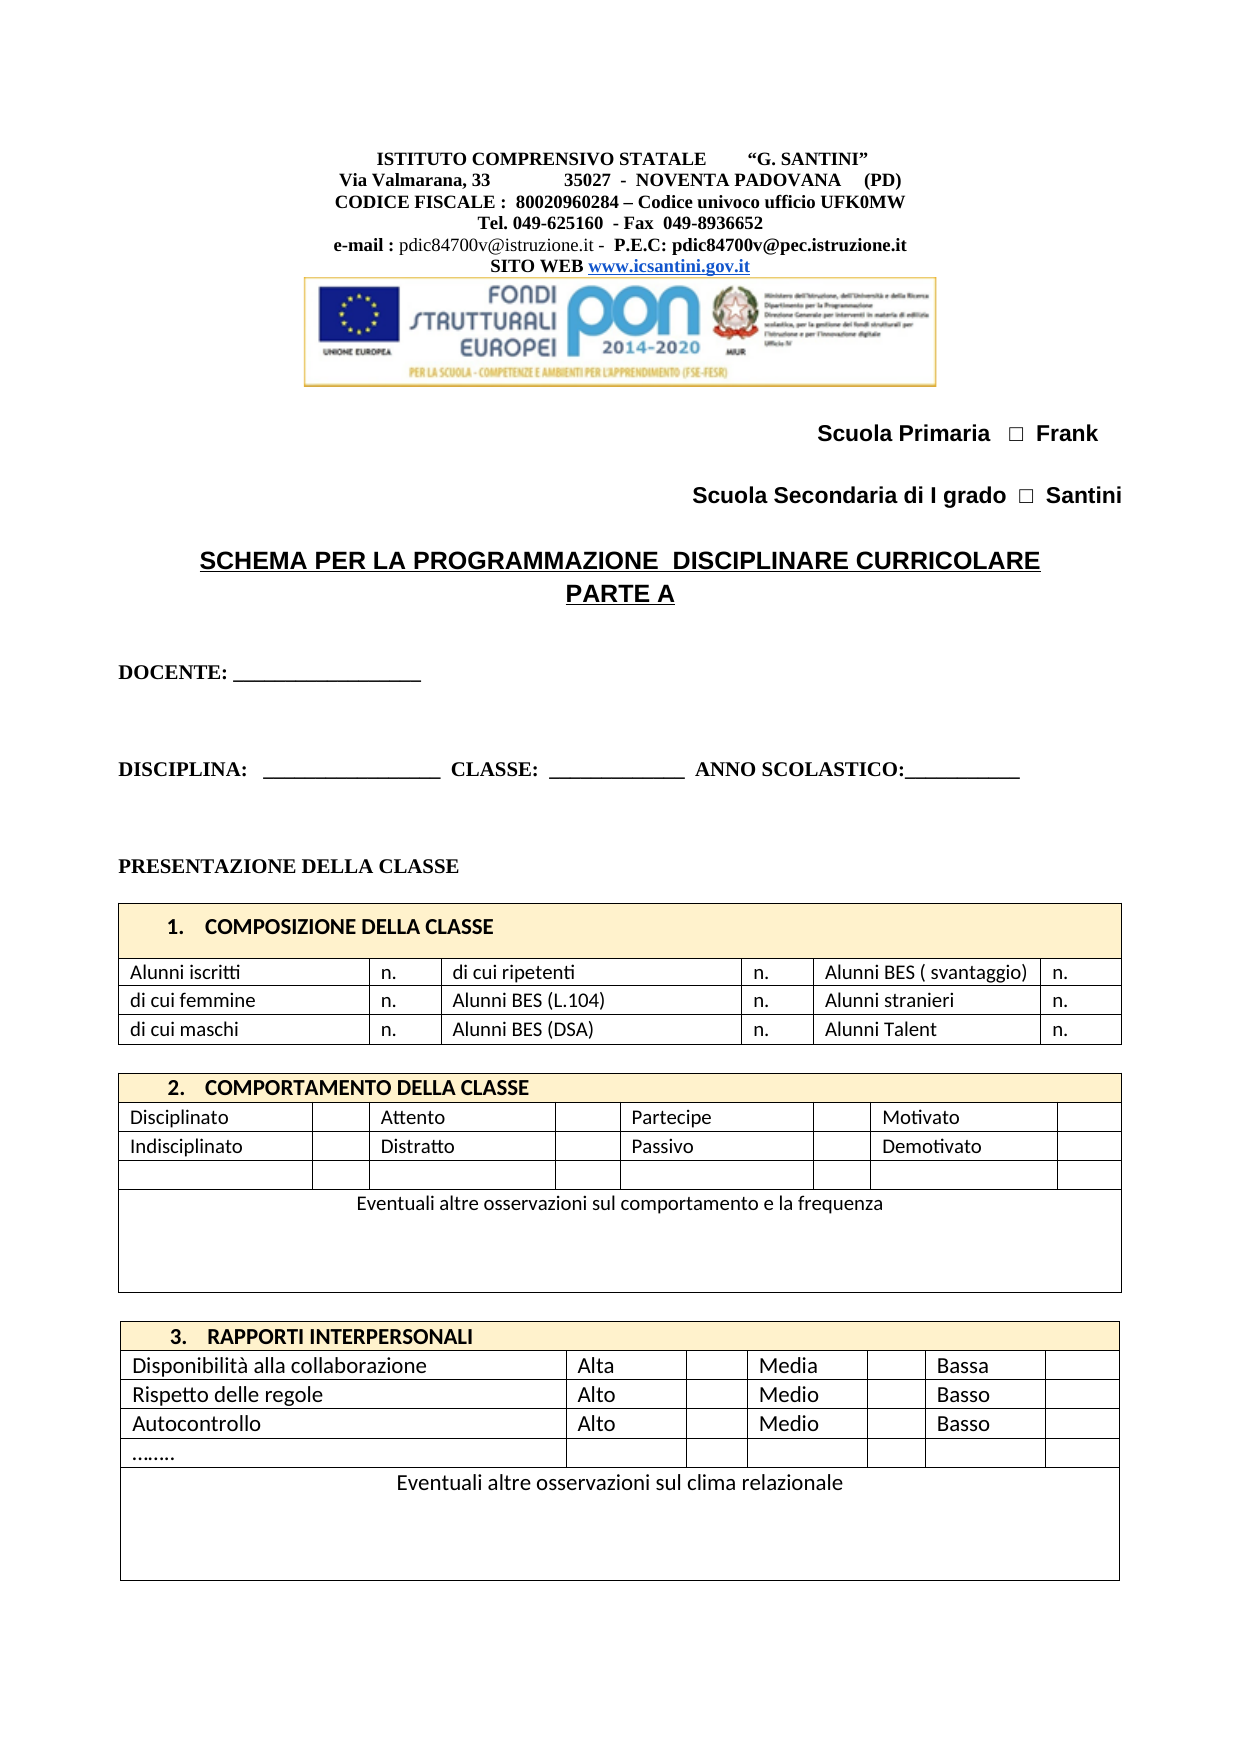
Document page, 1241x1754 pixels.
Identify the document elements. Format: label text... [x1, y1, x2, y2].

table_header RAPPORTI INTERPERSONALI [121, 1322, 1119, 1350]
table_cell Medio [748, 1380, 867, 1408]
table_cell [313, 1103, 369, 1131]
table_cell Alto [567, 1380, 686, 1408]
table_cell Basso [926, 1409, 1045, 1437]
table_cell Distratto [370, 1132, 555, 1160]
table_cell Alunni BES (DSA) [442, 1015, 741, 1043]
text Via Valmarana, 33 35027 - NOVENTA PADOVANA (PD) [118, 169, 1122, 191]
table_cell [567, 1439, 686, 1467]
table_cell [313, 1161, 369, 1189]
table_cell Basso [926, 1380, 1045, 1408]
table_cell Alunni stranieri [814, 986, 1040, 1014]
table_cell [1046, 1409, 1119, 1437]
table_cell Alunni BES ( svantaggio) [814, 959, 1040, 985]
table_cell [868, 1380, 925, 1408]
text DOCENTE: __________________ [118, 660, 1122, 684]
table_cell Eventuali altre osservazioni sul clima relazionale [121, 1468, 1119, 1580]
table_cell [370, 1161, 555, 1189]
table_cell [1058, 1161, 1121, 1189]
text ISTITUTO COMPRENSIVO STATALE “G. SANTINI” [118, 148, 1122, 169]
text SITO WEB www.icsantini.gov.it [118, 255, 1122, 277]
table_cell n. [1041, 1015, 1121, 1043]
table_cell …….. [121, 1439, 566, 1467]
table_cell Bassa [926, 1351, 1045, 1379]
table_cell [313, 1132, 369, 1160]
table_cell [687, 1409, 747, 1437]
table_header COMPOSIZIONE DELLA CLASSE [119, 904, 1121, 958]
table_cell Disciplinato [119, 1103, 312, 1131]
table_cell Alunni BES (L.104) [442, 986, 741, 1014]
table_cell [814, 1103, 870, 1131]
text Scuola Secondaria di I grado □ Santini [118, 451, 1122, 509]
table_cell [621, 1161, 813, 1189]
table_cell Disponibilità alla collaborazione [121, 1351, 566, 1379]
table_cell [871, 1161, 1057, 1189]
text PRESENTAZIONE DELLA CLASSE [118, 854, 1122, 878]
picture [303, 277, 937, 387]
table_cell [687, 1380, 747, 1408]
table_cell Passivo [621, 1132, 813, 1160]
table_cell Autocontrollo [121, 1409, 566, 1437]
table_cell [1046, 1380, 1119, 1408]
table_cell n. [742, 986, 813, 1014]
table_cell Rispetto delle regole [121, 1380, 566, 1408]
table_cell [814, 1132, 870, 1160]
table_cell Indisciplinato [119, 1132, 312, 1160]
table_cell n. [370, 959, 441, 985]
text Tel. 049-625160 - Fax 049-8936652 [118, 212, 1122, 234]
table_cell [556, 1161, 620, 1189]
table_cell Partecipe [621, 1103, 813, 1131]
table_cell di cui femmine [119, 986, 369, 1014]
table_cell [687, 1351, 747, 1379]
table_cell Media [748, 1351, 867, 1379]
table_cell di cui maschi [119, 1015, 369, 1043]
text CODICE FISCALE : 80020960284 – Codice univoco ufficio UFK0MW [118, 191, 1122, 212]
table_cell Alunni Talent [814, 1015, 1040, 1043]
table_header COMPORTAMENTO DELLA CLASSE [119, 1074, 1121, 1102]
table_cell Eventuali altre osservazioni sul comportamento e la frequenza [119, 1190, 1121, 1292]
table_cell [1046, 1439, 1119, 1467]
table_cell [868, 1439, 925, 1467]
table_cell Motivato [871, 1103, 1057, 1131]
table_cell n. [742, 959, 813, 985]
table_cell [556, 1132, 620, 1160]
table_cell n. [742, 1015, 813, 1043]
table_cell [1046, 1351, 1119, 1379]
table_cell [926, 1439, 1045, 1467]
text SCHEMA PER LA PROGRAMMAZIONE DISCIPLINARE CURRICOLARE [118, 546, 1122, 574]
table_cell [868, 1351, 925, 1379]
table_cell n. [370, 1015, 441, 1043]
table_cell n. [370, 986, 441, 1014]
table_cell [687, 1439, 747, 1467]
table_cell Alto [567, 1409, 686, 1437]
table_cell [814, 1161, 870, 1189]
text e-mail : pdic84700v@istruzione.it - P.E.C: pdic84700v@pec.istruzione.it [118, 234, 1122, 255]
table_cell n. [1041, 986, 1121, 1014]
table_cell n. [1041, 959, 1121, 985]
text Scuola Primaria □ Frank [793, 420, 1122, 447]
table_cell [119, 1161, 312, 1189]
table_cell Demotivato [871, 1132, 1057, 1160]
text PARTE A [118, 579, 1122, 607]
table_cell Alunni iscritti [119, 959, 369, 985]
table_cell di cui ripetenti [442, 959, 741, 985]
table_cell [868, 1409, 925, 1437]
table_cell Medio [748, 1409, 867, 1437]
table_cell [556, 1103, 620, 1131]
table_cell [748, 1439, 867, 1467]
text DISCIPLINA: _________________ CLASSE: _____________ ANNO SCOLASTICO:___________ [118, 757, 1122, 781]
table_cell [1058, 1103, 1121, 1131]
table_cell Attento [370, 1103, 555, 1131]
table_cell Alta [567, 1351, 686, 1379]
table_cell [1058, 1132, 1121, 1160]
